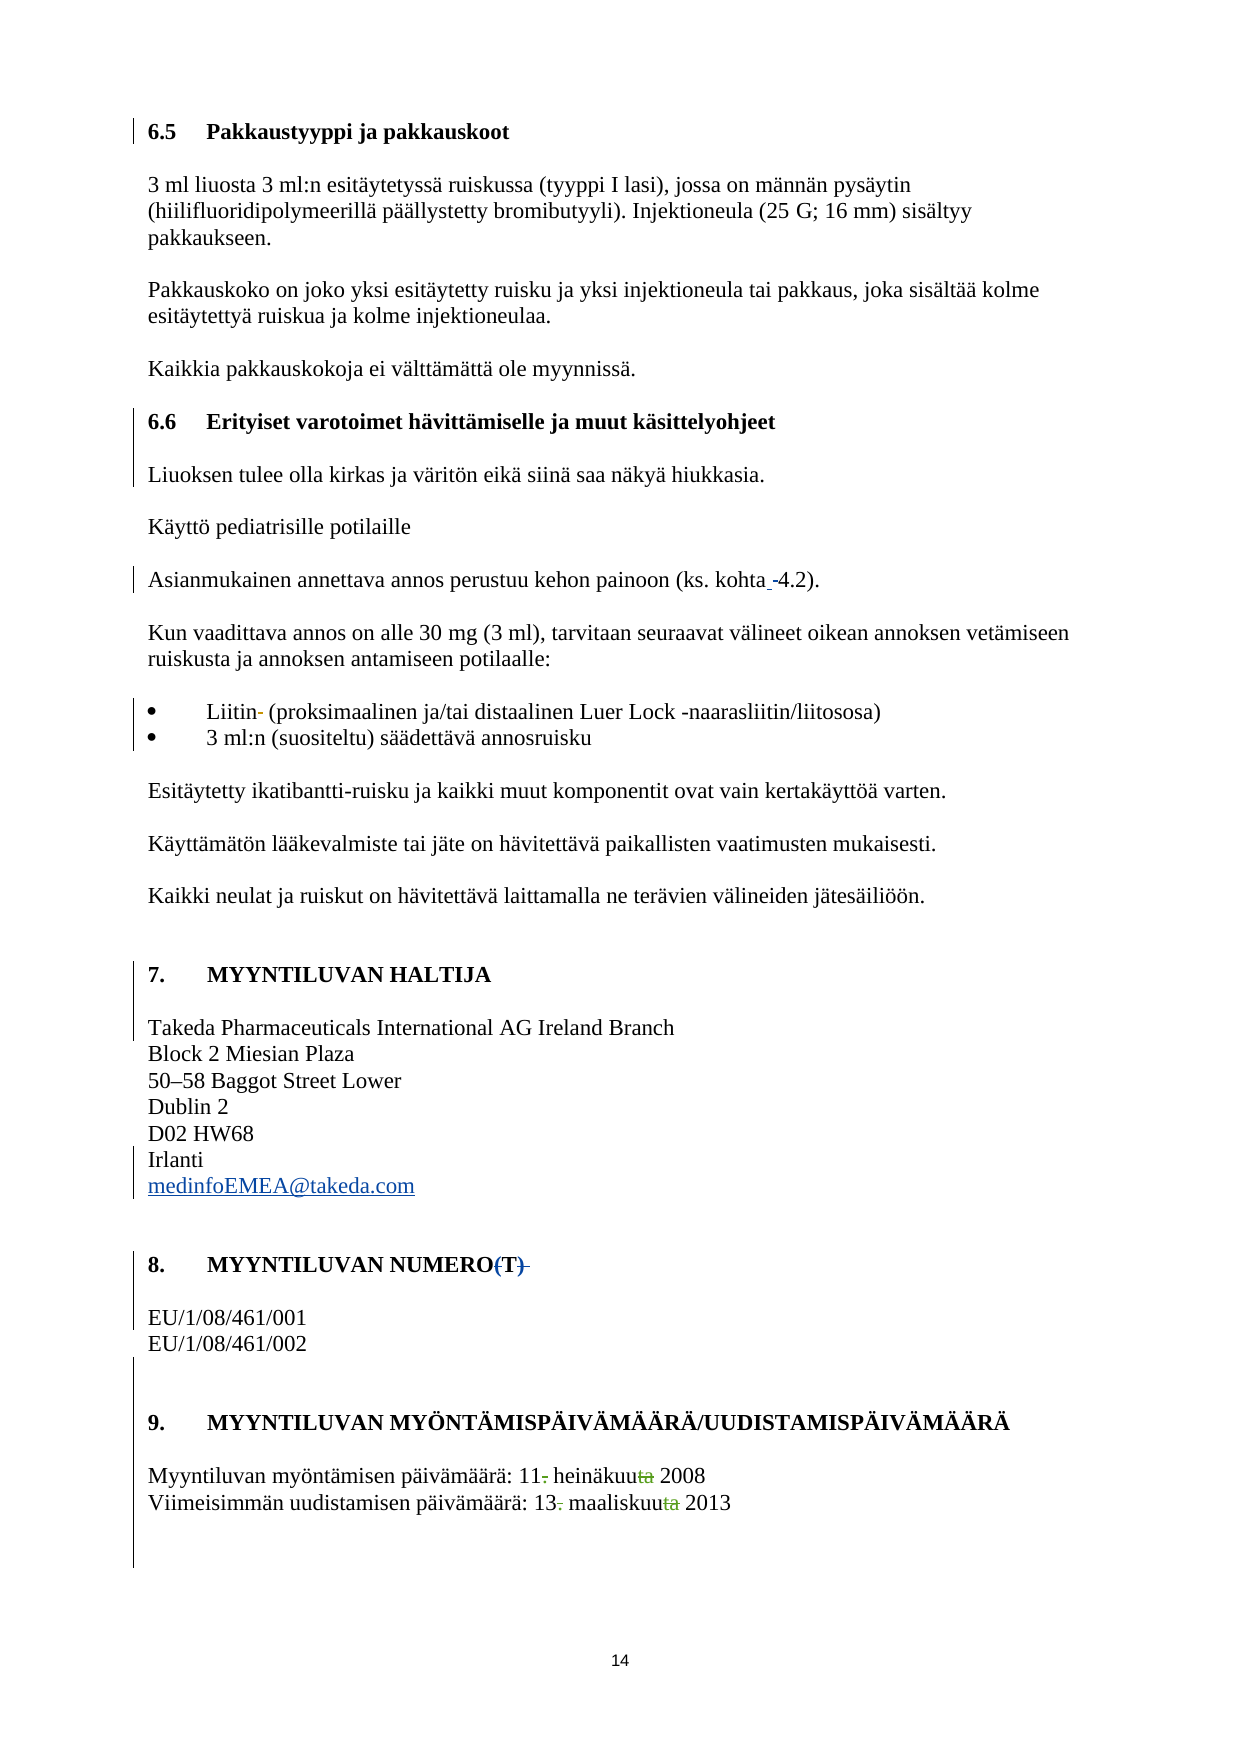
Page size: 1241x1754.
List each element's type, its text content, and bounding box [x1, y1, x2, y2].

text 50–58 Baggot Street Lower [148, 1067, 1092, 1093]
text Myyntiluvan myöntämisen päivämäärä: 11 heinäkuu 2008 [148, 1462, 1092, 1488]
text 6.6 Erityiset varotoimet hävittämiselle ja muut käsittelyohjeet [148, 408, 1092, 434]
text Kaikkia pakkauskokoja ei välttämättä ole myynnissä. [148, 355, 1092, 382]
text Kaikki neulat ja ruiskut on hävitettävä laittamalla ne terävien välineiden jätesäiliöön. [148, 882, 1092, 909]
text Irlanti [148, 1146, 1092, 1172]
text Viimeisimmän uudistamisen päivämäärä: 13 maaliskuu 2013 [148, 1488, 1092, 1515]
text EU/1/08/461/001 [148, 1304, 1092, 1330]
text Käyttämätön lääkevalmiste tai jäte on hävitettävä paikallisten vaatimusten mukaisesti. [148, 830, 1092, 856]
text Liuoksen tulee olla kirkas ja väritön eikä siinä saa näkyä hiukkasia. [148, 461, 1092, 487]
list Liitin (proksimaalinen ja/tai distaalinen Luer Lock -naarasliitin/liitososa) [148, 698, 1092, 724]
list 3 ml:n (suositeltu) säädettävä annosruisku [148, 724, 1092, 751]
text 8. MYYNTILUVAN NUMEROT [148, 1251, 1092, 1278]
text Asianmukainen annettava annos perustuu kehon painoon (ks. kohta4.2). [148, 566, 1092, 592]
text Esitäytetty ikatibantti-ruisku ja kaikki muut komponentit ovat vain kertakäyttöä varten. [148, 777, 1092, 803]
text 6.5 Pakkaustyyppi ja pakkauskoot [148, 118, 1092, 144]
text Block 2 Miesian Plaza [148, 1041, 1092, 1067]
list Takeda Pharmaceuticals International AG Ireland Branch [148, 1014, 1093, 1041]
text 7. MYYNTILUVAN HALTIJA [148, 961, 1092, 988]
text EU/1/08/461/002 [148, 1330, 1092, 1357]
text Dublin 2 [148, 1093, 1092, 1119]
text 3 ml liuosta 3 ml:n esitäytetyssä ruiskussa (tyyppi I lasi), jossa on männän pysäytin (hiilifluoridipolymeerillä päällystetty bromibutyyli). Injektioneula (25 G; 16 mm) sisältyy pakkaukseen. [148, 171, 1092, 250]
text Kun vaadittava annos on alle 30 mg (3 ml), tarvitaan seuraavat välineet oikean annoksen vetämiseen ruiskusta ja annoksen antamiseen potilaalle: [148, 619, 1092, 672]
text D02 HW68 [148, 1119, 1092, 1146]
text Käyttö pediatrisille potilaille [148, 513, 1092, 540]
text Pakkauskoko on joko yksi esitäytetty ruisku ja yksi injektioneula tai pakkaus, joka sisältää kolme esitäytettyä ruiskua ja kolme injektioneulaa. [148, 276, 1092, 329]
text 9. MYYNTILUVAN MYÖNTÄMISPÄIVÄMÄÄRÄ/UUDISTAMISPÄIVÄMÄÄRÄ [148, 1409, 1092, 1436]
